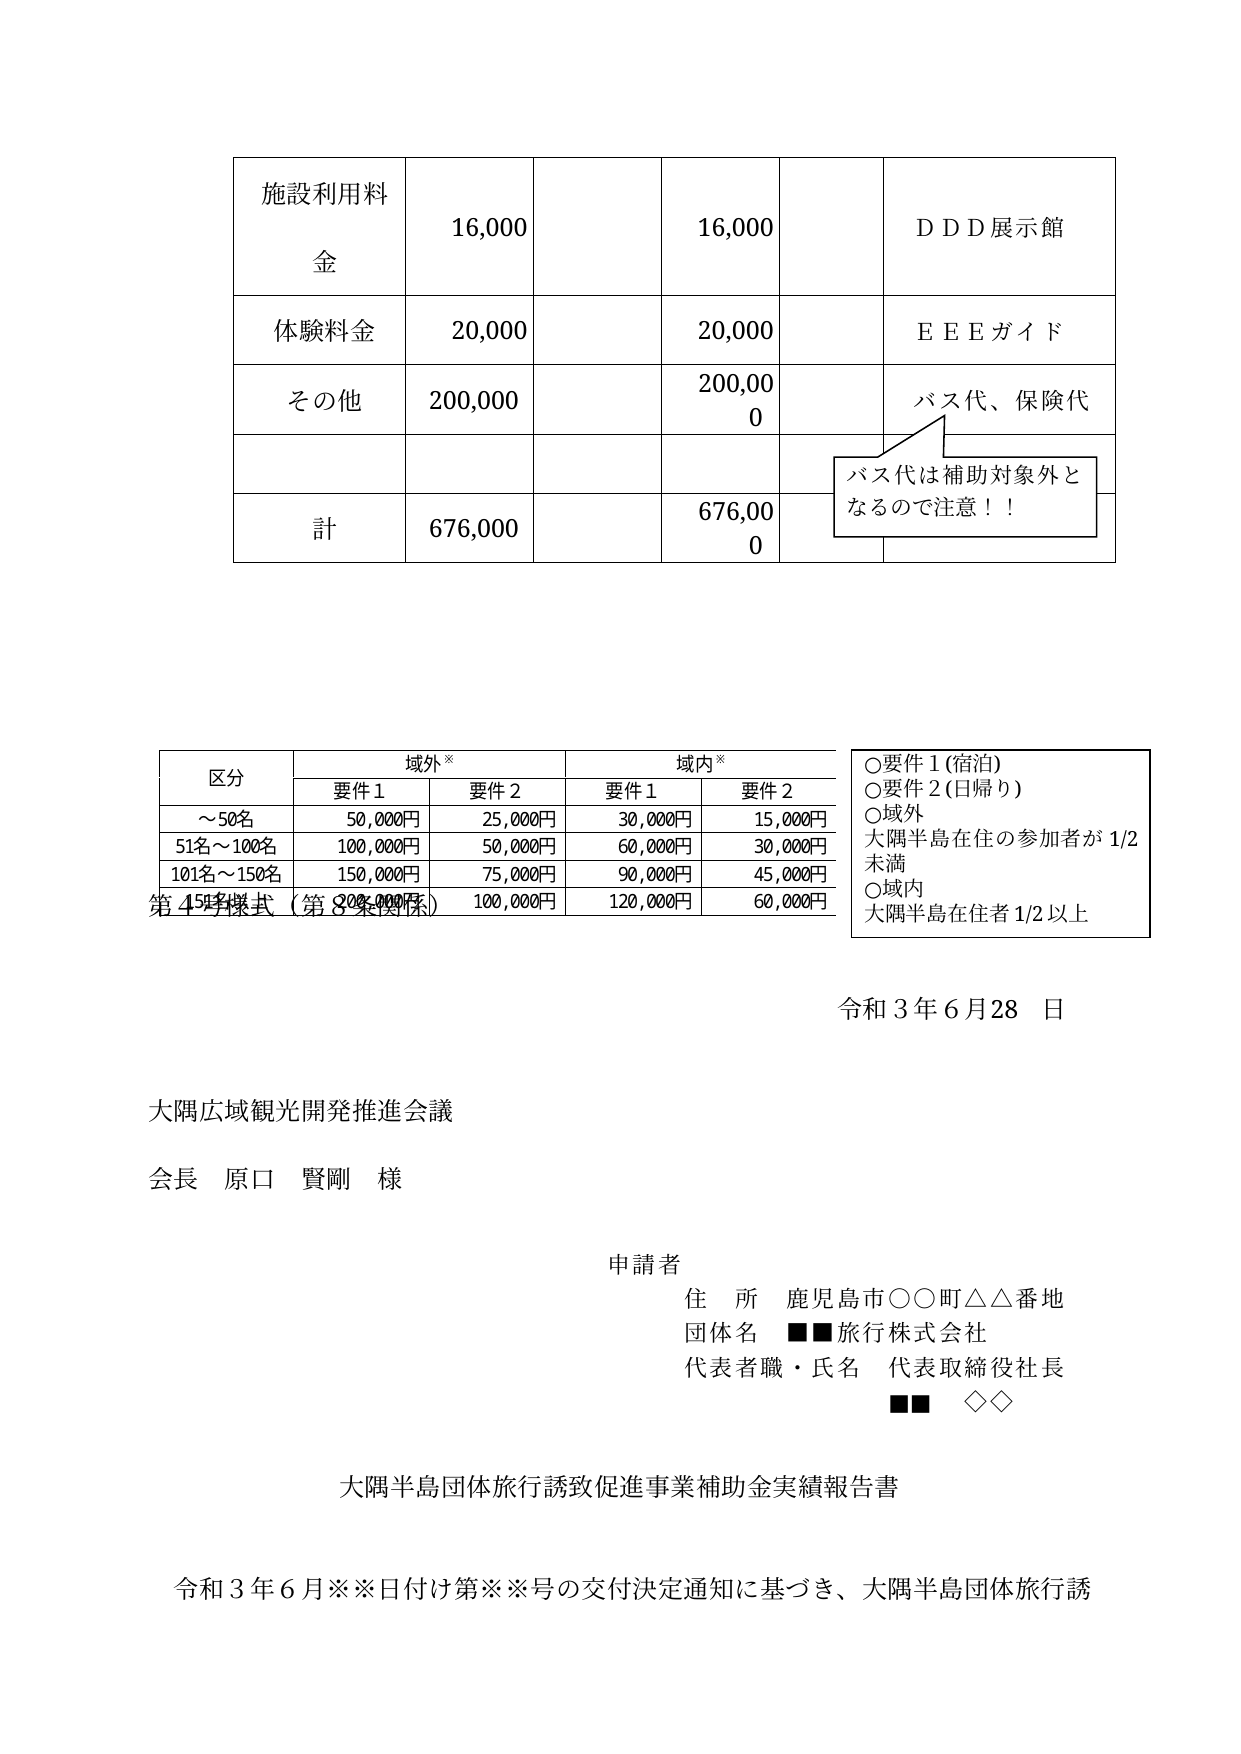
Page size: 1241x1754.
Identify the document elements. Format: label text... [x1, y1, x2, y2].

table_cell 20,000 [406, 296, 533, 364]
text 大隅広域観光開発推進会議 [148, 1076, 1092, 1144]
table_cell 200,000 [406, 365, 533, 434]
table_cell 16,000 [406, 158, 533, 295]
text 第４号様式（第８条関係） [148, 871, 1092, 939]
text 会長 原口 賢剛 様 [148, 1144, 1092, 1212]
table_cell [534, 296, 661, 364]
table_cell 20,000 [662, 296, 779, 364]
table_cell [662, 435, 779, 493]
table_cell [780, 494, 883, 562]
text 令和３年６月28日 [148, 973, 1067, 1041]
table_cell 676,000 [406, 494, 533, 562]
text 団体名 ■■旅行株式会社 [682, 1315, 1092, 1349]
table_cell 施設利用料金 [234, 158, 405, 295]
table_cell ＥＥＥガイド [884, 296, 1115, 364]
table_cell [534, 435, 661, 493]
table_cell [780, 365, 883, 434]
table_cell 676,000 [662, 494, 779, 562]
text 住 所 鹿児島市○○町△△番地 [682, 1281, 1092, 1315]
table_cell 計 [234, 494, 405, 562]
table_cell 16,000 [662, 158, 779, 295]
table_cell [884, 435, 910, 451]
text 申請者 [148, 1246, 1092, 1281]
table_cell [534, 158, 661, 295]
table_cell 200,000 [662, 365, 779, 434]
table_cell 体験料金 [234, 296, 405, 364]
text 令和３年６月※※日付け第※※号の交付決定通知に基づき、大隅半島団体旅行誘 [148, 1554, 1092, 1622]
table_cell ＤＤＤ展示館 [884, 158, 1115, 295]
table_cell [780, 158, 883, 295]
table_cell [234, 435, 405, 493]
table_cell [534, 365, 661, 434]
table_cell バス代、保険代 [884, 365, 1115, 434]
table_cell [884, 494, 1115, 562]
table_cell [780, 435, 883, 493]
text 代表者職・氏名 代表取締役社長 [682, 1349, 1092, 1383]
text ■■ ◇◇ [148, 1383, 1092, 1417]
table_cell [406, 435, 533, 493]
table_cell [780, 296, 883, 364]
table_cell その他 [234, 365, 405, 434]
table_cell [945, 435, 1115, 493]
text 大隅半島団体旅行誘致促進事業補助金実績報告書 [148, 1451, 1092, 1520]
table_cell [534, 494, 661, 562]
